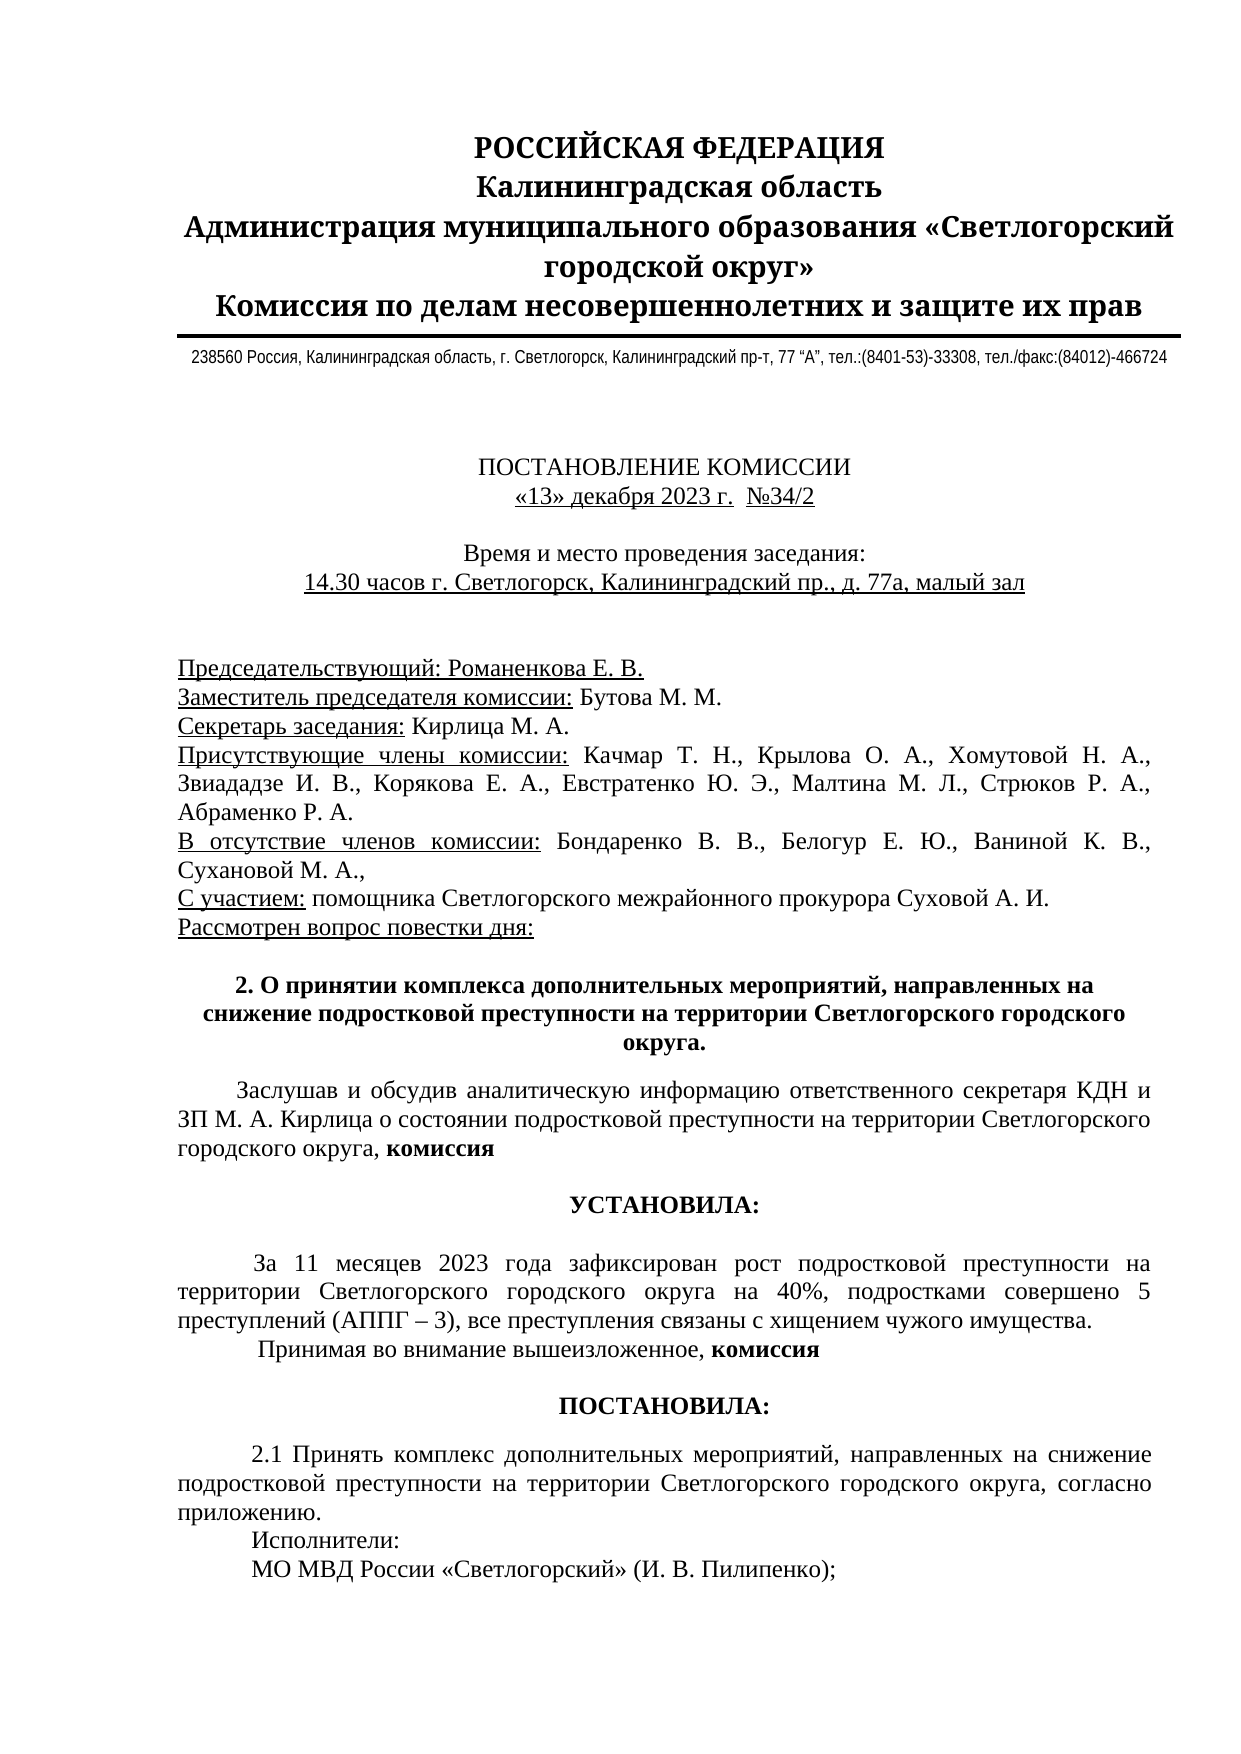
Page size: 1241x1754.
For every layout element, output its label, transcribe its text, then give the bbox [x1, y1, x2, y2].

text Заместитель председателя комиссии: Бутова М. М. [177, 682, 1152, 711]
text Рассмотрен вопрос повестки дня: [177, 912, 1152, 941]
text 2. О принятии комплекса дополнительных мероприятий, направленных на снижение подростковой преступности на территории Светлогорского городского округа. [177, 970, 1152, 1056]
text За 11 месяцев 2023 года зафиксирован рост подростковой преступности на территории Светлогорского городского округа на 40%, подростками совершено 5 преступлений (АППГ – 3), все преступления связаны с хищением чужого имущества. [177, 1248, 1152, 1334]
text ПОСТАНОВЛЕНИЕ КОМИССИИ [177, 452, 1152, 481]
table_cell 238560 Россия, Калининградская область, г. Светлогорск, Калининградский пр-т, 77 “А”, тел.:(8401-53)-33308, тел./факс:(84012)-466724 [177, 338, 1181, 395]
text Секретарь заседания: Кирлица М. А. [177, 711, 1152, 740]
text Заслушав и обсудив аналитическую информацию ответственного секретаря КДН и ЗП М. А. Кирлица о состоянии подростковой преступности на территории Светлогорского городского округа, комиссия [177, 1075, 1152, 1161]
text 2.1 Принять комплекс дополнительных мероприятий, направленных на снижение подростковой преступности на территории Светлогорского городского округа, согласно приложению. [177, 1439, 1152, 1526]
text Принимая во внимание вышеизложенное, комиссия [177, 1334, 1152, 1363]
text ПОСТАНОВИЛА: [177, 1391, 1152, 1420]
text УСТАНОВИЛА: [177, 1190, 1152, 1219]
text С участием: помощника Светлогорского межрайонного прокурора Суховой А. И. [177, 883, 1152, 912]
text Председательствующий: Романенкова Е. В. [177, 653, 1152, 682]
text МО МВД России «Светлогорский» (И. В. Пилипенко); [177, 1554, 1152, 1583]
text Присутствующие члены комиссии: Качмар Т. Н., Крылова О. А., Хомутовой Н. А., Звиададзе И. В., Корякова Е. А., Евстратенко Ю. Э., Малтина М. Л., Стрюков Р. А., Абраменко Р. А. [177, 740, 1152, 826]
text 14.30 часов г. Светлогорск, Калининградский пр., д. 77а, малый зал [177, 567, 1152, 596]
text В отсутствие членов комиссии: Бондаренко В. В., Белогур Е. Ю., Ваниной К. В., Сухановой М. А., [177, 826, 1152, 883]
text Исполнители: [177, 1526, 1152, 1554]
text «13» декабря 2023 г. №34/2 [177, 481, 1152, 510]
table_header РОССИЙСКАЯ ФЕДЕРАЦИЯ Калининградская область Администрация муниципального образования «Светлогорский городской округ» Комиссия по делам несовершеннолетних и защите их прав [177, 118, 1181, 334]
text Время и место проведения заседания: [177, 538, 1152, 567]
